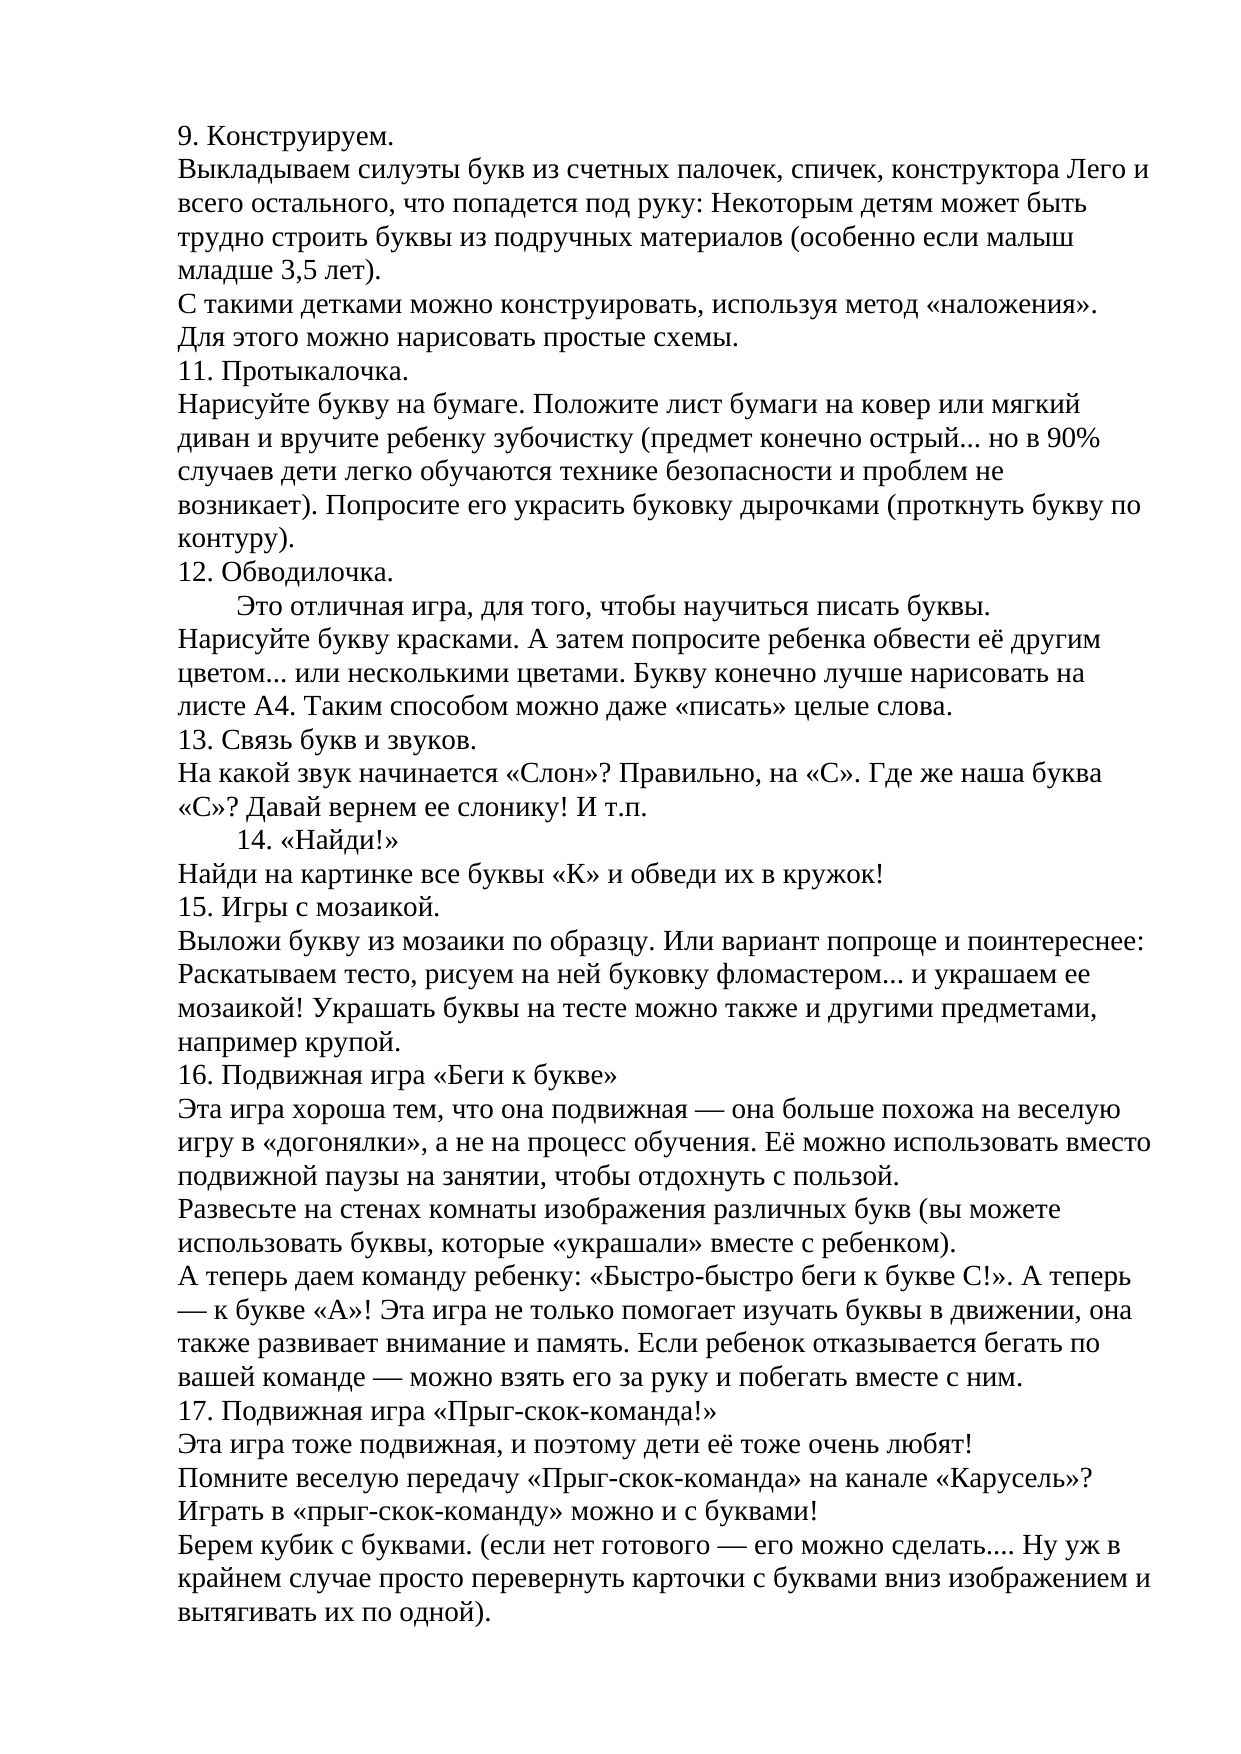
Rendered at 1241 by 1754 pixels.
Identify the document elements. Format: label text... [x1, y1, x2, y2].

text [177, 822, 1152, 1627]
text Это отличная игра, для того, чтобы научиться писать буквы. Нарисуйте букву красками. А затем попросите ребенка обвести её другим цветом... или несколькими цветами. Букву конечно лучше нарисовать на листе А4. Таким способом можно даже «писать» целые слова. 13. Связь букв и звуков. На какой звук начинается «Слон»? Правильно, на «С». Где же наша буква «С»? Давай вернем ее слонику! И т.п. [177, 588, 1152, 822]
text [177, 118, 1152, 588]
